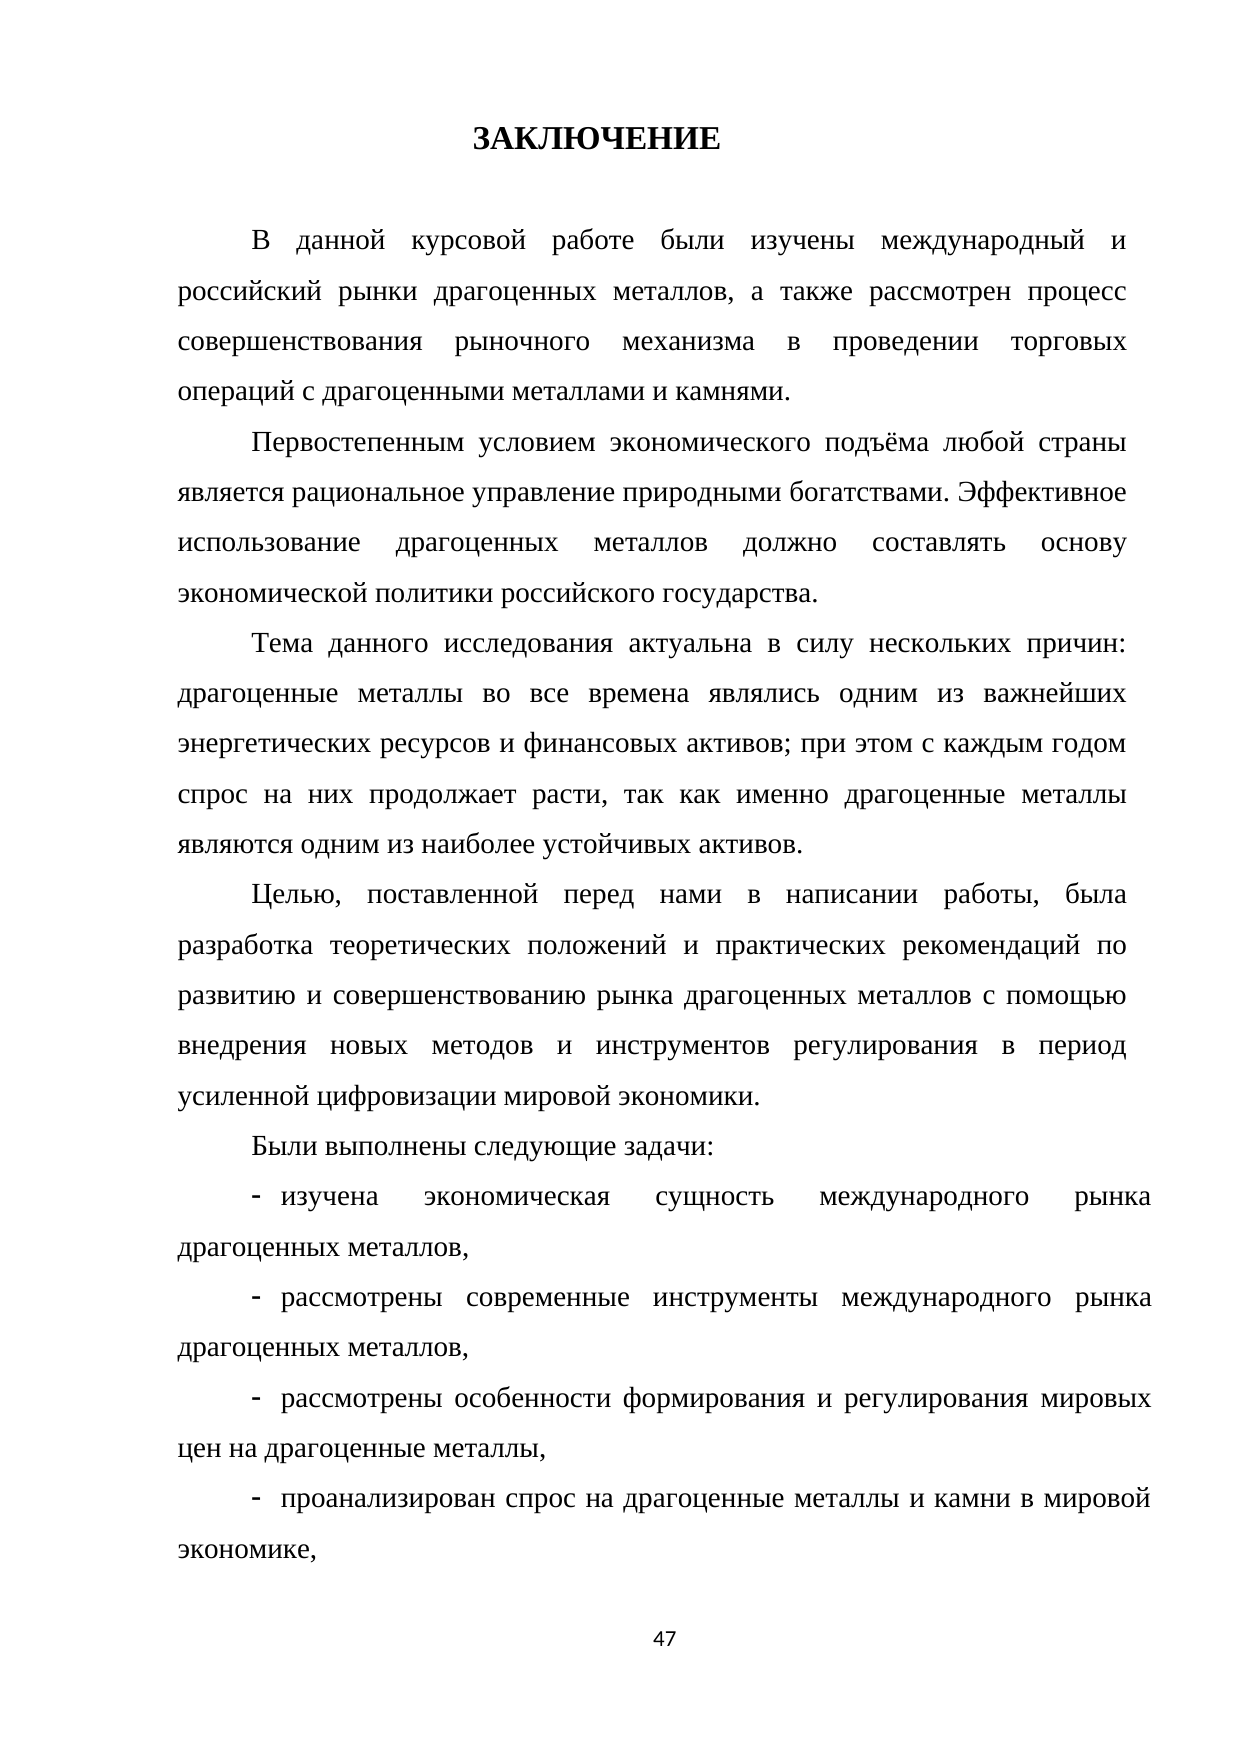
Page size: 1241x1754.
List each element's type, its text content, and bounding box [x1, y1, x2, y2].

list изучена экономическая сущность международного рынка драгоценных металлов, [177, 1178, 1152, 1262]
list проанализирован спрос на драгоценные металлы и камни в мировой экономике, [177, 1481, 1152, 1564]
text Тема данного исследования актуальна в силу нескольких причин: драгоценные металлы во все времена являлись одним из важнейших энергетических ресурсов и финансовых активов; при этом с каждым годом спрос на них продолжает расти, так как именно драгоценные металлы являются одним из наиболее устойчивых активов. [177, 625, 1128, 860]
text В данной курсовой работе были изучены международный и российский рынки драгоценных металлов, а также рассмотрен процесс совершенствования рыночного механизма в проведении торговых операций с драгоценными металлами и камнями. [177, 222, 1128, 407]
text ЗАКЛЮЧЕНИЕ [472, 118, 1152, 156]
text Первостепенным условием экономического подъёма любой страны является рациональное управление природными богатствами. Эффективное использование драгоценных металлов должно составлять основу экономической политики российского государства. [177, 424, 1128, 608]
text Были выполнены следующие задачи: [177, 1128, 1128, 1162]
list рассмотрены особенности формирования и регулирования мировых цен на драгоценные металлы, [177, 1380, 1152, 1464]
text Целью, поставленной перед нами в написании работы, была разработка теоретических положений и практических рекомендаций по развитию и совершенствованию рынка драгоценных металлов с помощью внедрения новых методов и инструментов регулирования в период усиленной цифровизации мировой экономики. [177, 877, 1128, 1111]
list рассмотрены современные инструменты международного рынка драгоценных металлов, [177, 1279, 1152, 1363]
